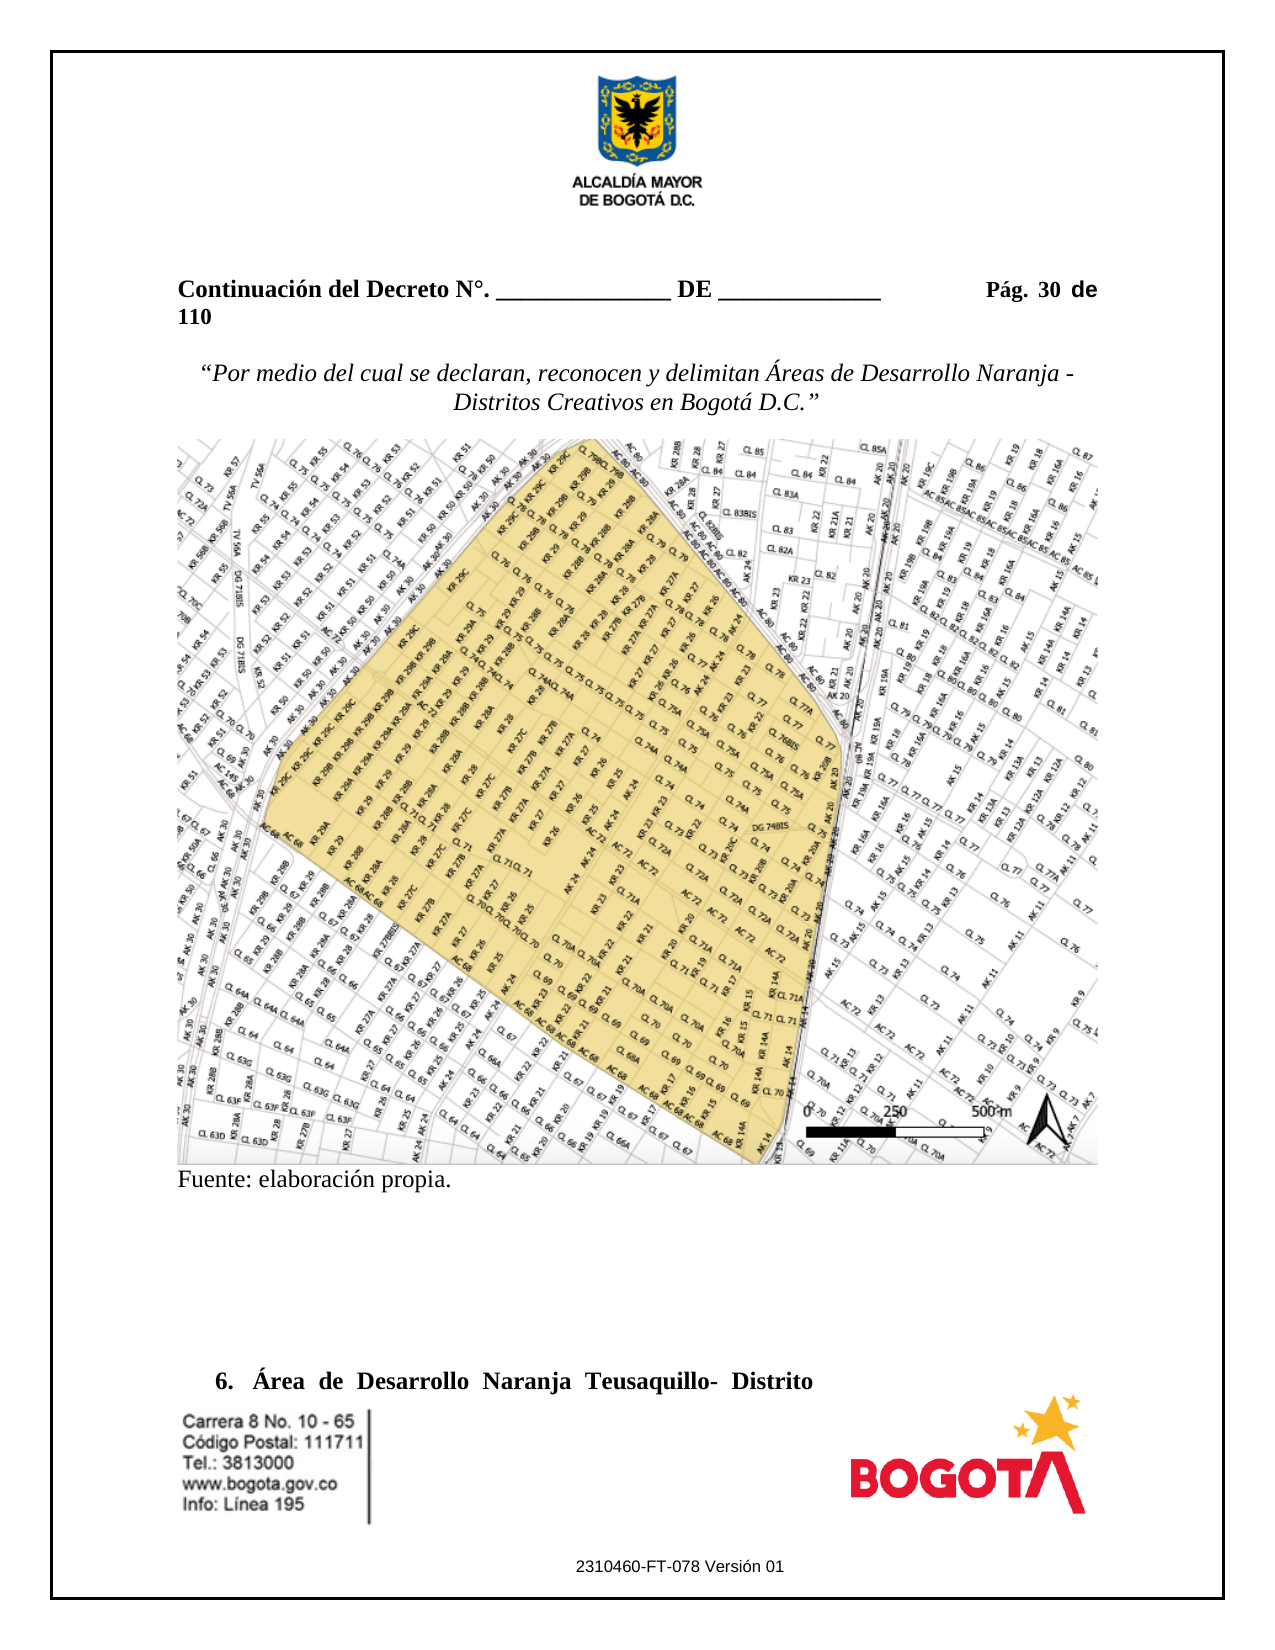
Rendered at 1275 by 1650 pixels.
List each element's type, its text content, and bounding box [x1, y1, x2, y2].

list Área de Desarrollo Naranja Teusaquillo- Distrito Creativo [215, 1366, 1098, 1394]
picture [563, 65, 712, 217]
text Fuente: elaboración propia. [177, 1165, 1098, 1193]
picture [832, 1391, 1117, 1533]
picture [177, 439, 1098, 1165]
picture [177, 1403, 378, 1538]
